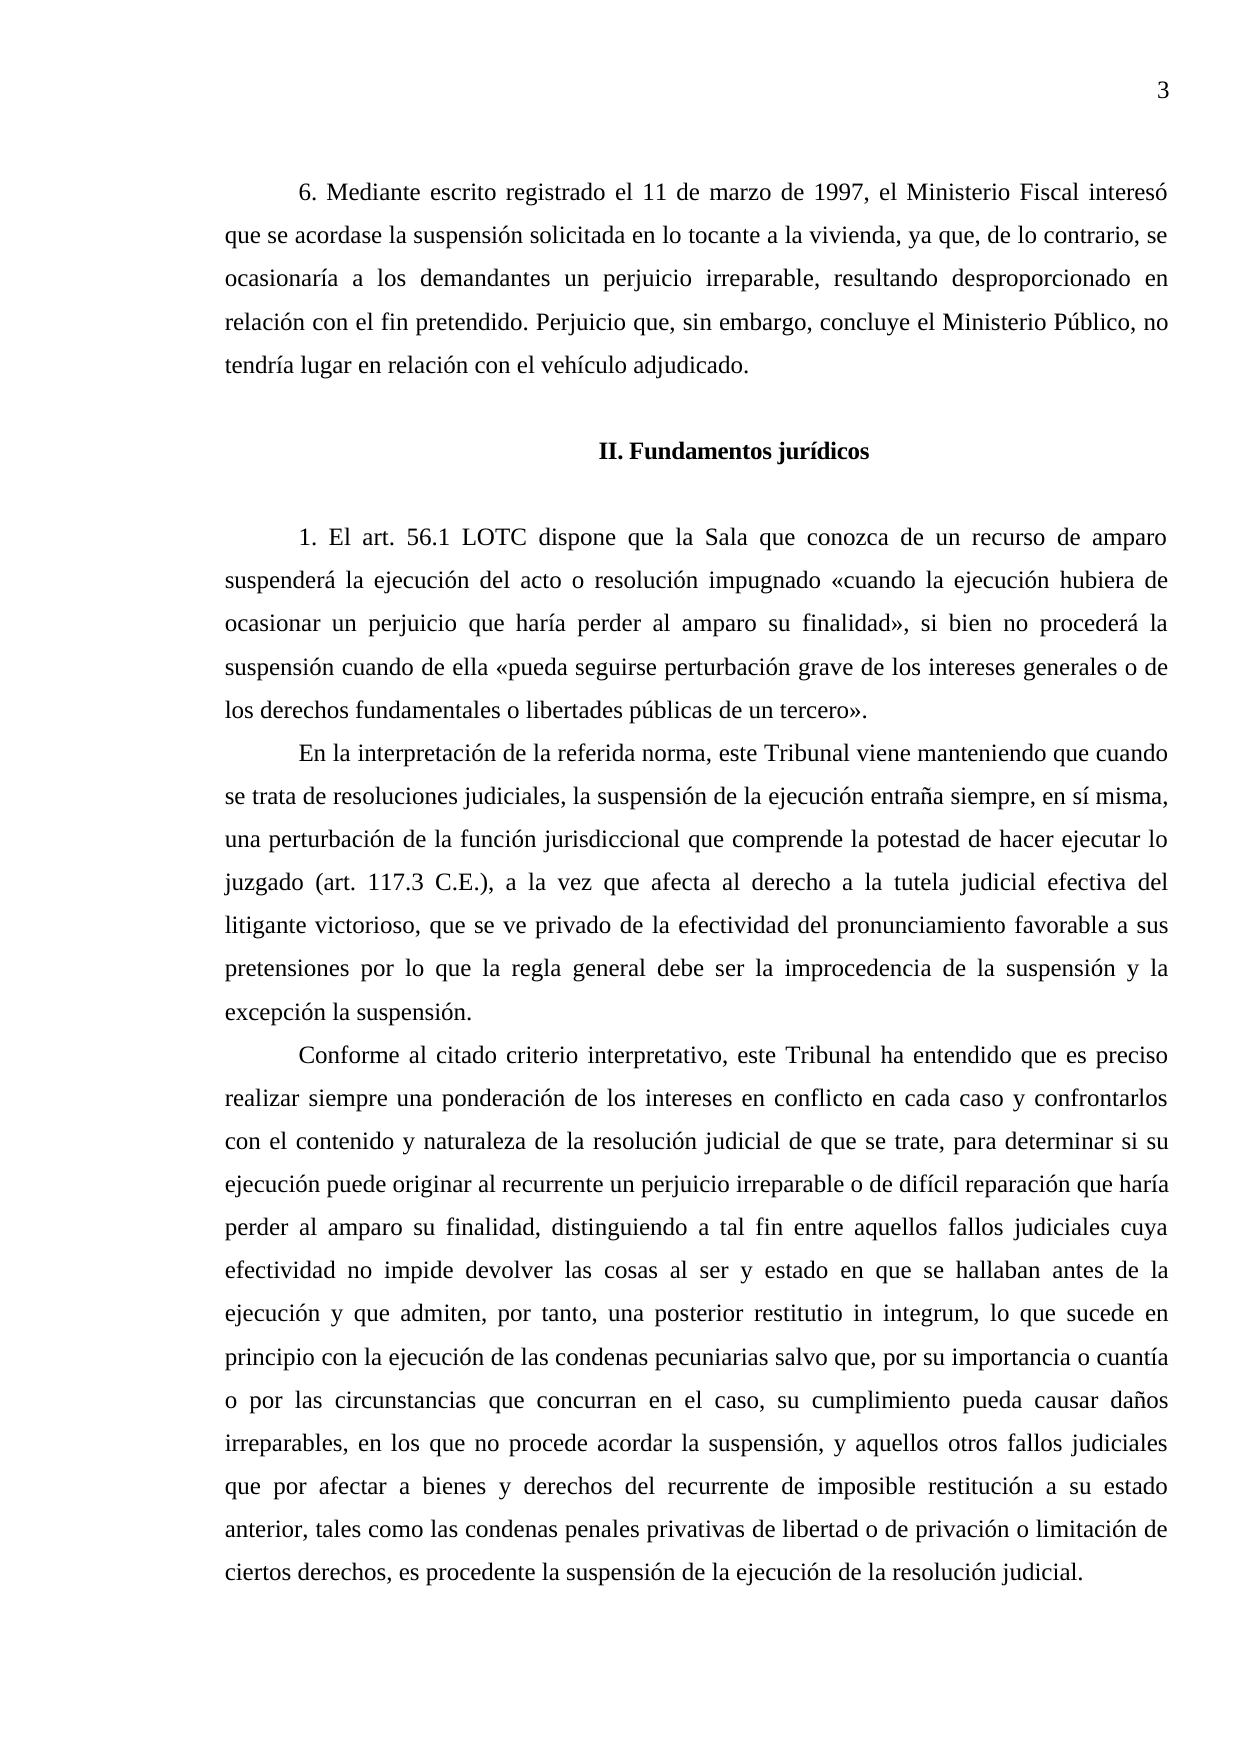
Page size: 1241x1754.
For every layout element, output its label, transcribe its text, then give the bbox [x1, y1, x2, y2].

text Conforme al citado criterio interpretativo, este Tribunal ha entendido que es preciso realizar siempre una ponderación de los intereses en conflicto en cada caso y confrontarlos con el contenido y naturaleza de la resolución judicial de que se trate, para determinar si su ejecución puede originar al recurrente un perjuicio irreparable o de difícil reparación que haría perder al amparo su finalidad, distinguiendo a tal fin entre aquellos fallos judiciales cuya efectividad no impide devolver las cosas al ser y estado en que se hallaban antes de la ejecución y que admiten, por tanto, una posterior restitutio in integrum, lo que sucede en principio con la ejecución de las condenas pecuniarias salvo que, por su importancia o cuantía o por las circunstancias que concurran en el caso, su cumplimiento pueda causar daños irreparables, en los que no procede acordar la suspensión, y aquellos otros fallos judiciales que por afectar a bienes y derechos del recurrente de imposible restitución a su estado anterior, tales como las condenas penales privativas de libertad o de privación o limitación de ciertos derechos, es procedente la suspensión de la ejecución de la resolución judicial. [224, 1040, 1169, 1586]
text 6. Mediante escrito registrado el 11 de marzo de 1997, el Ministerio Fiscal interesó que se acordase la suspensión solicitada en lo tocante a la vivienda, ya que, de lo contrario, se ocasionaría a los demandantes un perjuicio irreparable, resultando desproporcionado en relación con el fin pretendido. Perjuicio que, sin embargo, concluye el Ministerio Público, no tendría lugar en relación con el vehículo adjudicado. [224, 177, 1169, 378]
text 1. El art. 56.1 LOTC dispone que la Sala que conozca de un recurso de amparo suspenderá la ejecución del acto o resolución impugnado «cuando la ejecución hubiera de ocasionar un perjuicio que haría perder al amparo su finalidad», si bien no procederá la suspensión cuando de ella «pueda seguirse perturbación grave de los intereses generales o de los derechos fundamentales o libertades públicas de un tercero». [224, 522, 1169, 723]
subtitle II. Fundamentos jurídicos [224, 436, 1169, 465]
text En la interpretación de la referida norma, este Tribunal viene manteniendo que cuando se trata de resoluciones judiciales, la suspensión de la ejecución entraña siempre, en sí misma, una perturbación de la función jurisdiccional que comprende la potestad de hacer ejecutar lo juzgado (art. 117.3 C.E.), a la vez que afecta al derecho a la tutela judicial efectiva del litigante victorioso, que se ve privado de la efectividad del pronunciamiento favorable a sus pretensiones por lo que la regla general debe ser la improcedencia de la suspensión y la excepción la suspensión. [224, 738, 1169, 1025]
